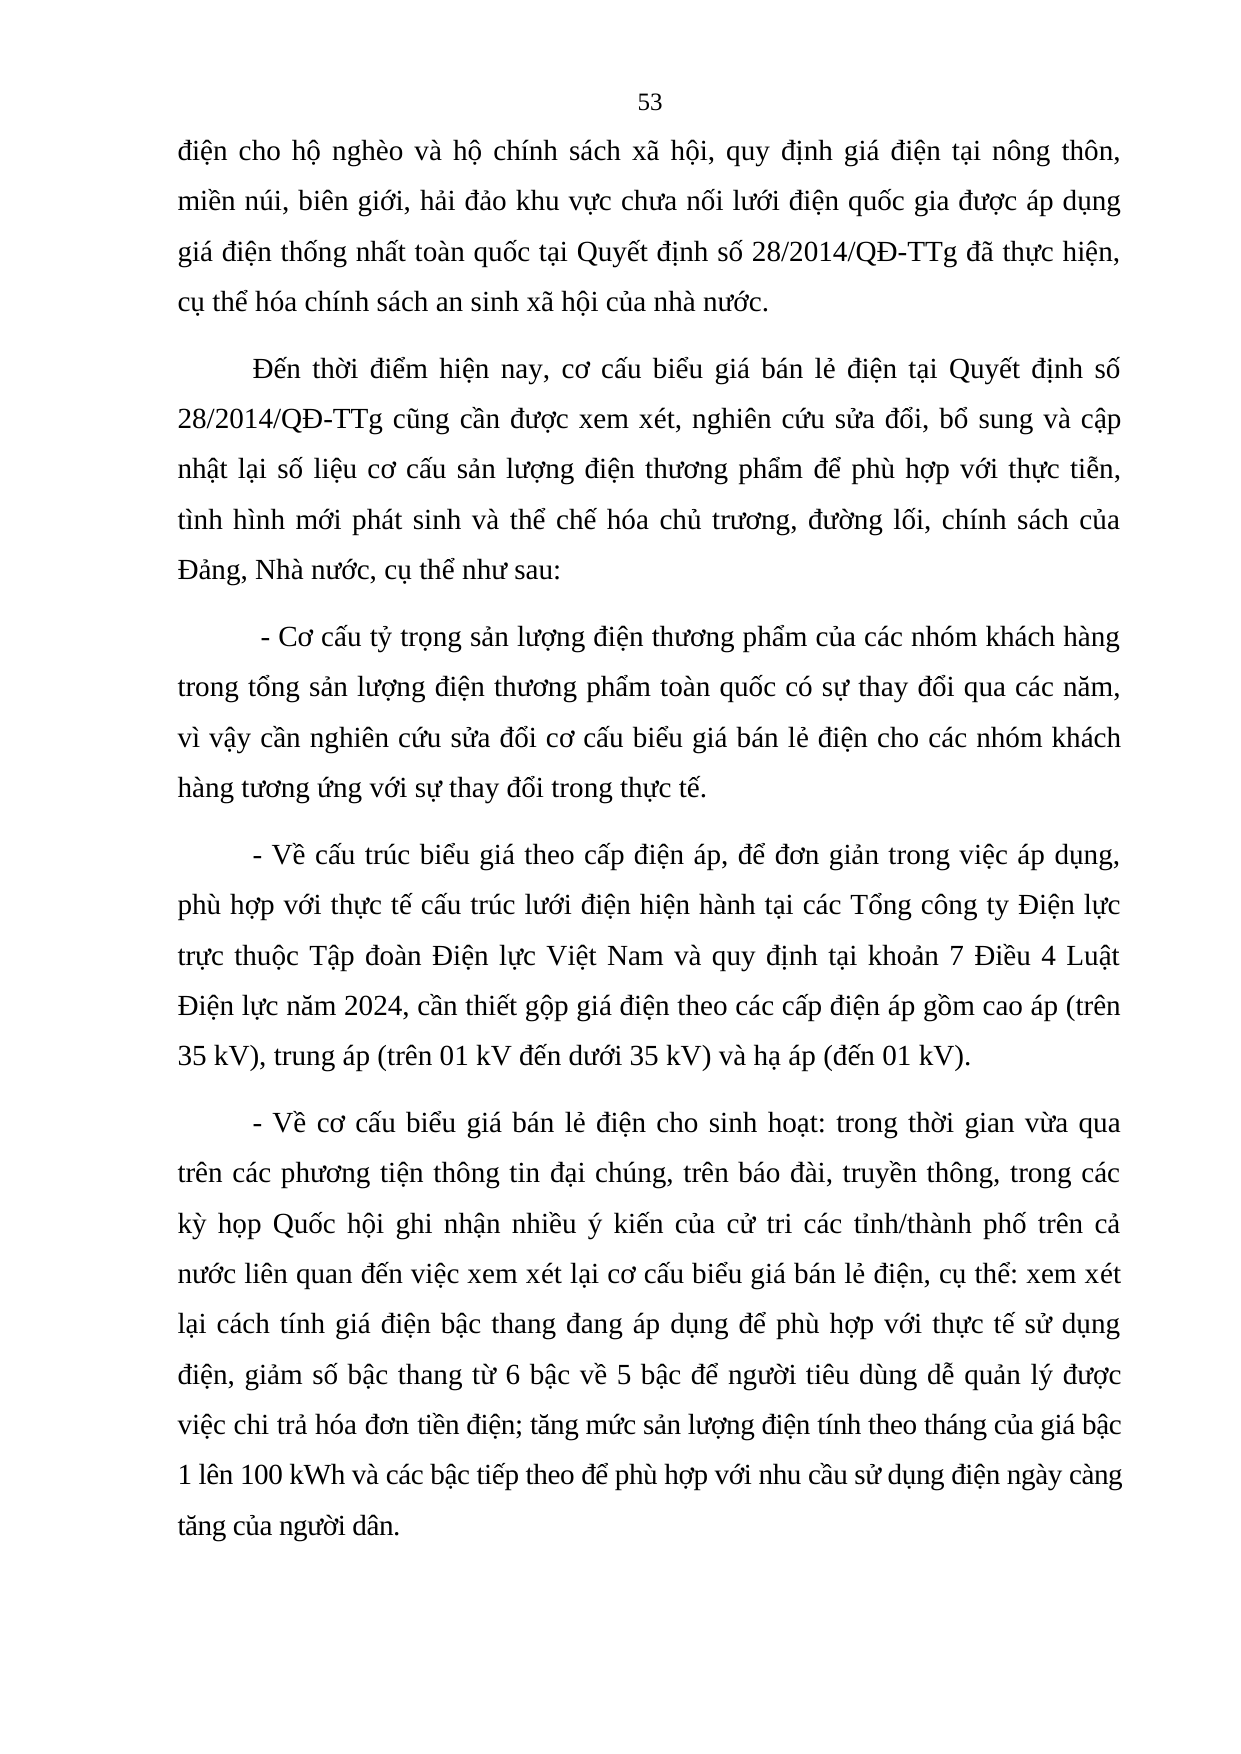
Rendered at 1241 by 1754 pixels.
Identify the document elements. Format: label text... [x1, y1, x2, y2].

text - Về cơ cấu biểu giá bán lẻ điện cho sinh hoạt: trong thời gian vừa qua trên các phương tiện thông tin đại chúng, trên báo đài, truyền thông, trong các kỳ họp Quốc hội ghi nhận nhiều ý kiến của cử tri các tỉnh/thành phố trên cả nước liên quan đến việc xem xét lại cơ cấu biểu giá bán lẻ điện, cụ thể: xem xét lại cách tính giá điện bậc thang đang áp dụng để phù hợp với thực tế sử dụng điện, giảm số bậc thang từ 6 bậc về 5 bậc để người tiêu dùng dễ quản lý được việc chi trả hóa đơn tiền điện; tăng mức sản lượng điện tính theo tháng của giá bậc 1 lên 100 kWh và các bậc tiếp theo để phù hợp với nhu cầu sử dụng điện ngày càng tăng của người dân. [177, 1105, 1122, 1541]
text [177, 133, 1122, 317]
text Đến thời điểm hiện nay, cơ cấu biểu giá bán lẻ điện tại Quyết định số 28/2014/QĐ-TTg cũng cần được xem xét, nghiên cứu sửa đổi, bổ sung và cập nhật lại số liệu cơ cấu sản lượng điện thương phẩm để phù hợp với thực tiễn, tình hình mới phát sinh và thể chế hóa chủ trương, đường lối, chính sách của Đảng, Nhà nước, cụ thể như sau: [177, 351, 1122, 586]
text - Cơ cấu tỷ trọng sản lượng điện thương phẩm của các nhóm khách hàng trong tổng sản lượng điện thương phẩm toàn quốc có sự thay đổi qua các năm, vì vậy cần nghiên cứu sửa đổi cơ cấu biểu giá bán lẻ điện cho các nhóm khách hàng tương ứng với sự thay đổi trong thực tế. [177, 619, 1122, 804]
text - Về cấu trúc biểu giá theo cấp điện áp, để đơn giản trong việc áp dụng, phù hợp với thực tế cấu trúc lưới điện hiện hành tại các Tổng công ty Điện lực trực thuộc Tập đoàn Điện lực Việt Nam và quy định tại khoản 7 Điều 4 Luật Điện lực năm 2024, cần thiết gộp giá điện theo các cấp điện áp gồm cao áp (trên 35 kV), trung áp (trên 01 kV đến dưới 35 kV) và hạ áp (đến 01 kV). [177, 837, 1122, 1072]
